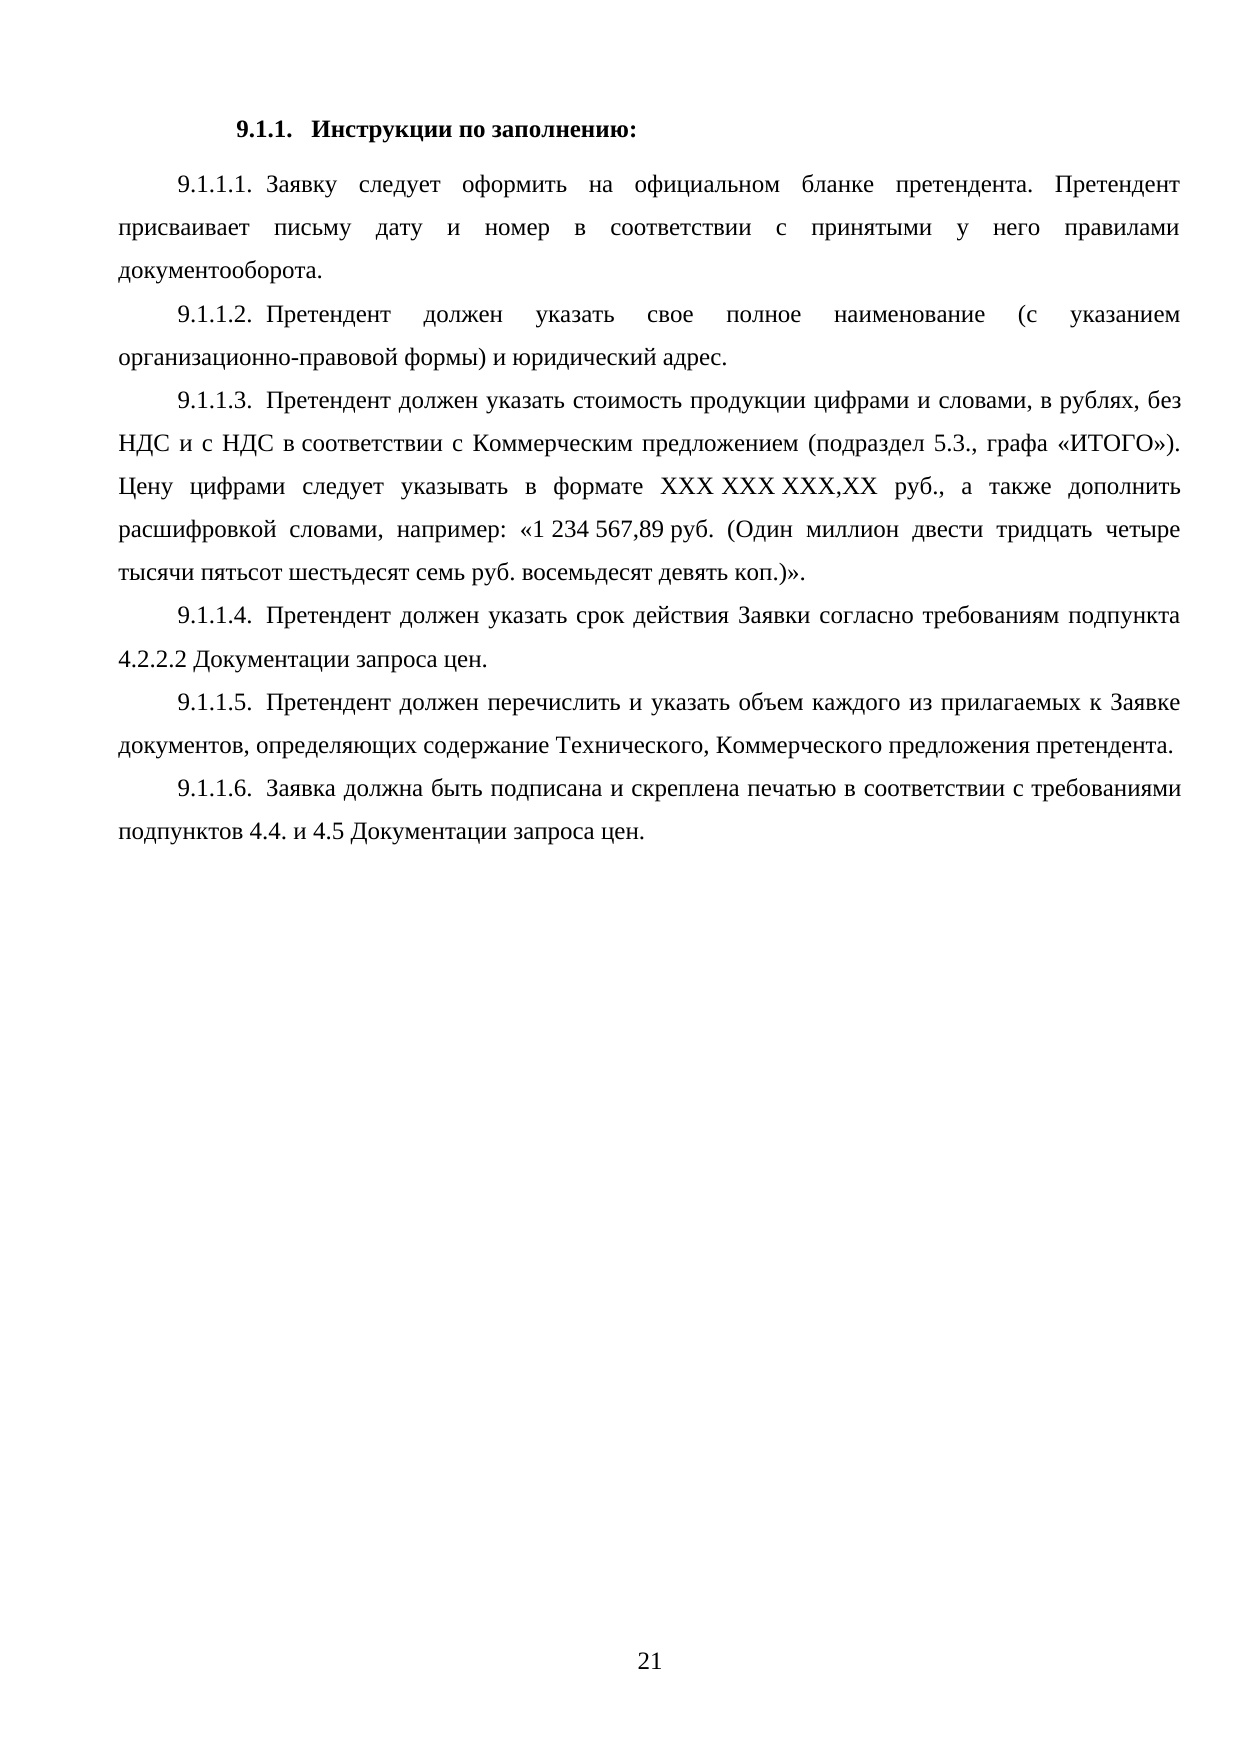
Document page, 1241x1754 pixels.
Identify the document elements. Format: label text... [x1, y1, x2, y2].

list Претендент должен указать свое полное наименование (с указанием организационно-правовой формы) и юридический адрес. [118, 299, 1181, 371]
list Претендент должен перечислить и указать объем каждого из прилагаемых к Заявке документов, определяющих содержание Технического, Коммерческого предложения претендента. [118, 687, 1181, 759]
list Заявку следует оформить на официальном бланке претендента. Претендент присваивает письму дату и номер в соответствии с принятыми у него правилами документооборота. [118, 169, 1181, 284]
list Заявка должна быть подписана и скреплена печатью в соответствии с требованиями подпунктов 4.4. и 4.5 Документации запроса цен. [118, 773, 1181, 845]
list Инструкции по заполнению: [236, 114, 1181, 142]
list Претендент должен указать срок действия Заявки согласно требованиям подпункта 4.2.2.2 Документации запроса цен. [118, 601, 1181, 672]
list Претендент должен указать стоимость продукции цифрами и словами, в рублях, без НДС и с НДС в соответствии с Коммерческим предложением (подраздел 5.3., графа «ИТОГО»). Цену цифрами следует указывать в формате ХХХ ХХХ ХХХ,ХХ руб., а также дополнить расшифровкой словами, например: «1 234 567,89 руб. (Один миллион двести тридцать четыре тысячи пятьсот шестьдесят семь руб. восемьдесят девять коп.)». [118, 385, 1181, 586]
